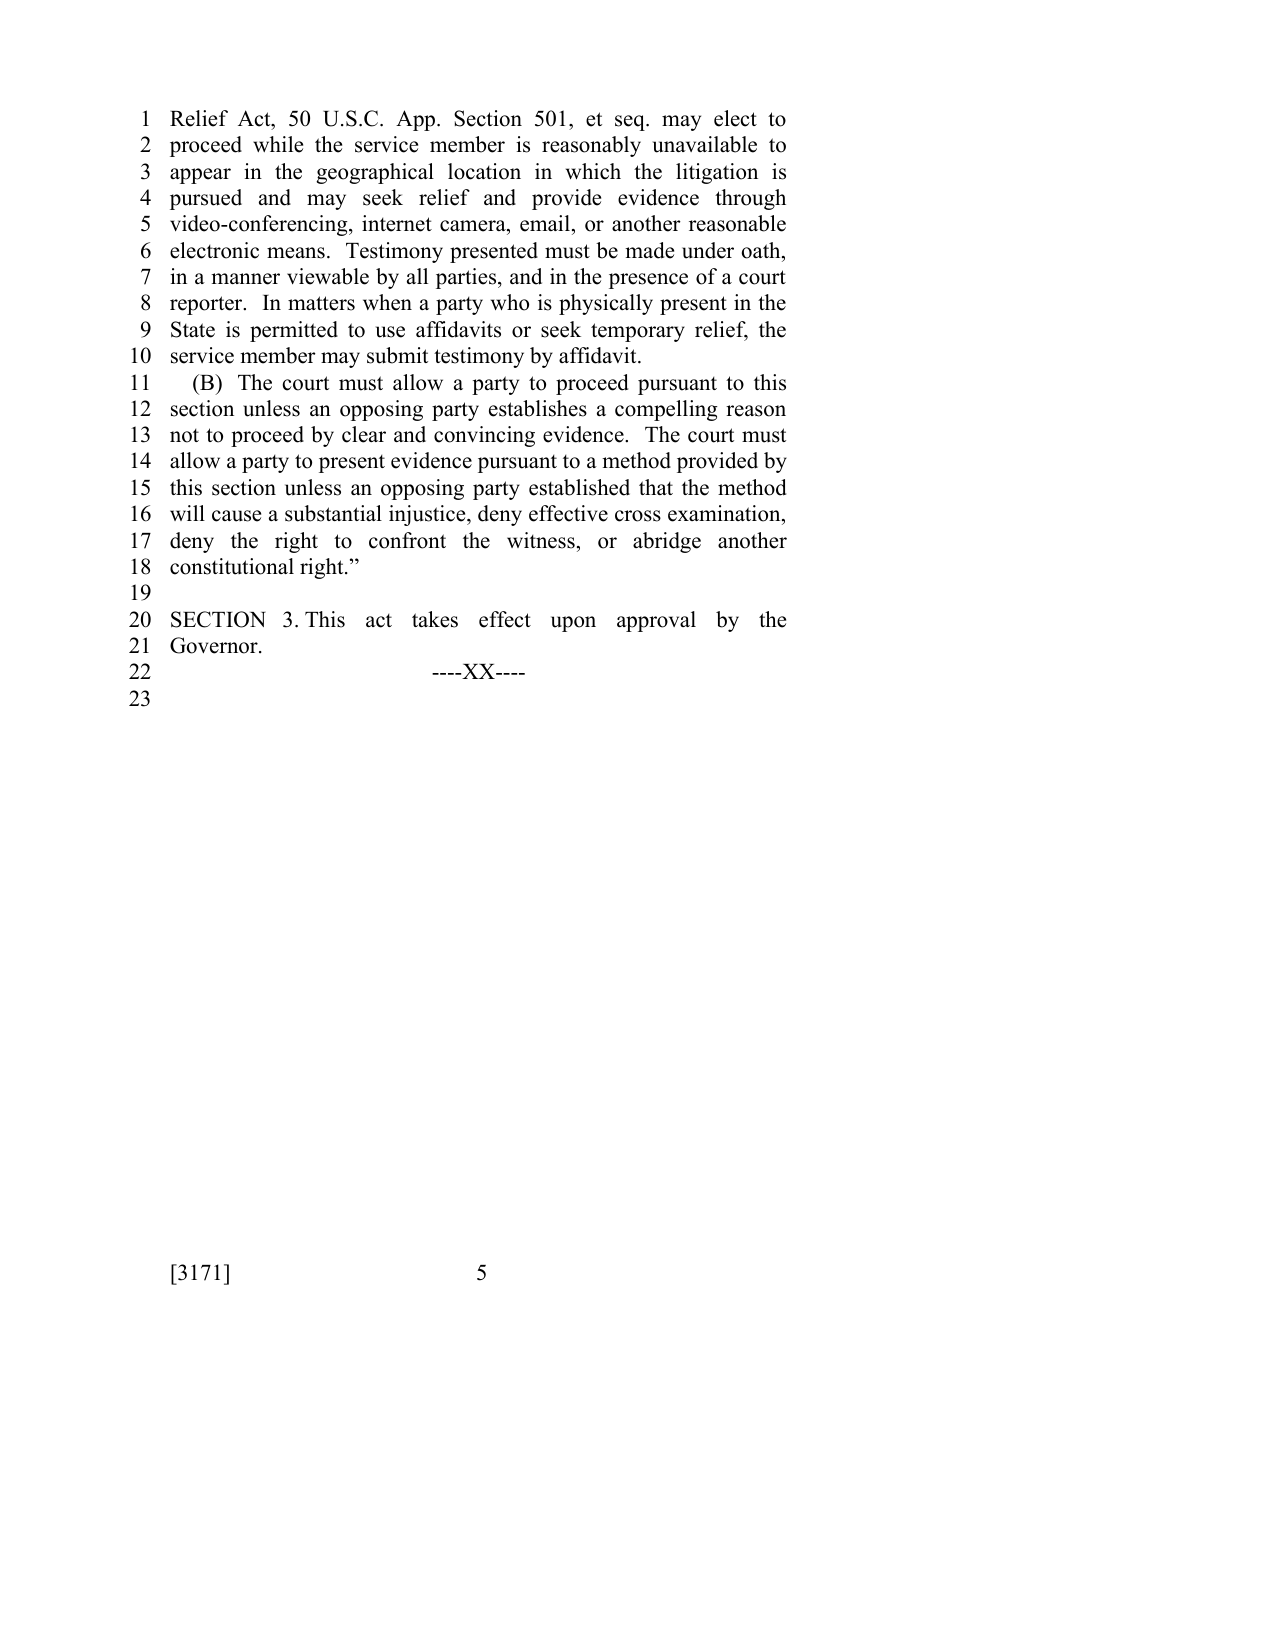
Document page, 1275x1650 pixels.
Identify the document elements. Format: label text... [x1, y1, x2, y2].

text (B) The court must allow a party to proceed pursuant to this section unless an opposing party establishes a compelling reason not to proceed by clear and convincing evidence. The court must allow a party to present evidence pursuant to a method provided by this section unless an opposing party established that the method will cause a substantial injustice, deny effective cross examination, deny the right to confront the witness, or abridge another constitutional right.” [169, 368, 787, 579]
text ----XX---- [169, 658, 787, 685]
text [169, 105, 787, 368]
text SECTION 3. This act takes effect upon approval by the Governor. [169, 606, 787, 658]
